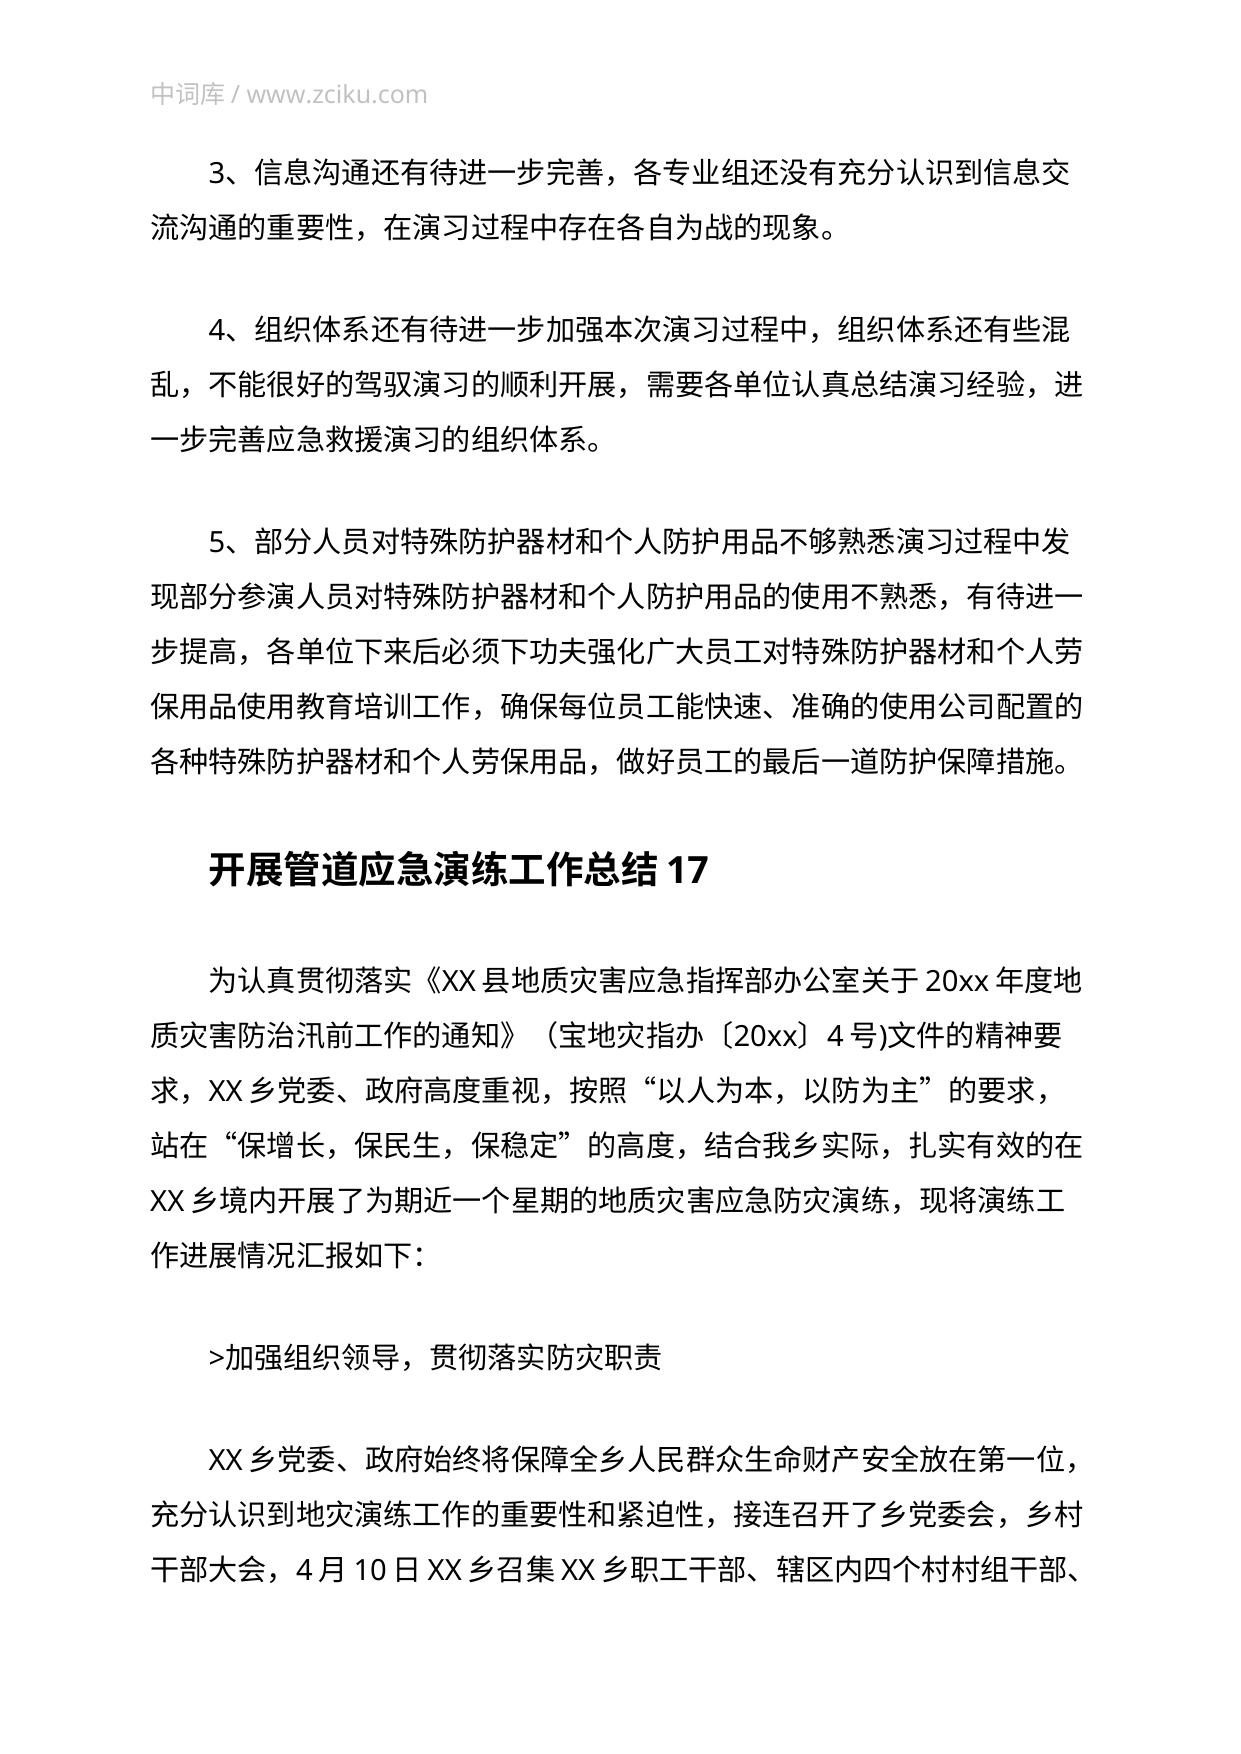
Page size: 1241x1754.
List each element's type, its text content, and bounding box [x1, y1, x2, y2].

text 4、组织体系还有待进一步加强本次演习过程中，组织体系还有些混乱，不能很好的驾驭演习的顺利开展，需要各单位认真总结演习经验，进一步完善应急救援演习的组织体系。 [150, 307, 1090, 459]
text 开展管道应急演练工作总结17 [150, 840, 1090, 894]
text >加强组织领导，贯彻落实防灾职责 [150, 1334, 1090, 1377]
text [150, 1436, 1090, 1588]
text 3、信息沟通还有待进一步完善，各专业组还没有充分认识到信息交流沟通的重要性，在演习过程中存在各自为战的现象。 [150, 150, 1090, 247]
text 为认真贯彻落实《XX县地质灾害应急指挥部办公室关于20xx年度地质灾害防治汛前工作的通知》（宝地灾指办〔20xx〕4号)文件的精神要求，XX乡党委、政府高度重视，按照“以人为本，以防为主”的要求，站在“保增长，保民生，保稳定”的高度，结合我乡实际，扎实有效的在XX乡境内开展了为期近一个星期的地质灾害应急防灾演练，现将演练工作进展情况汇报如下： [150, 957, 1090, 1275]
text 5、部分人员对特殊防护器材和个人防护用品不够熟悉演习过程中发现部分参演人员对特殊防护器材和个人防护用品的使用不熟悉，有待进一步提高，各单位下来后必须下功夫强化广大员工对特殊防护器材和个人劳保用品使用教育培训工作，确保每位员工能快速、准确的使用公司配置的各种特殊防护器材和个人劳保用品，做好员工的最后一道防护保障措施。 [150, 518, 1090, 780]
